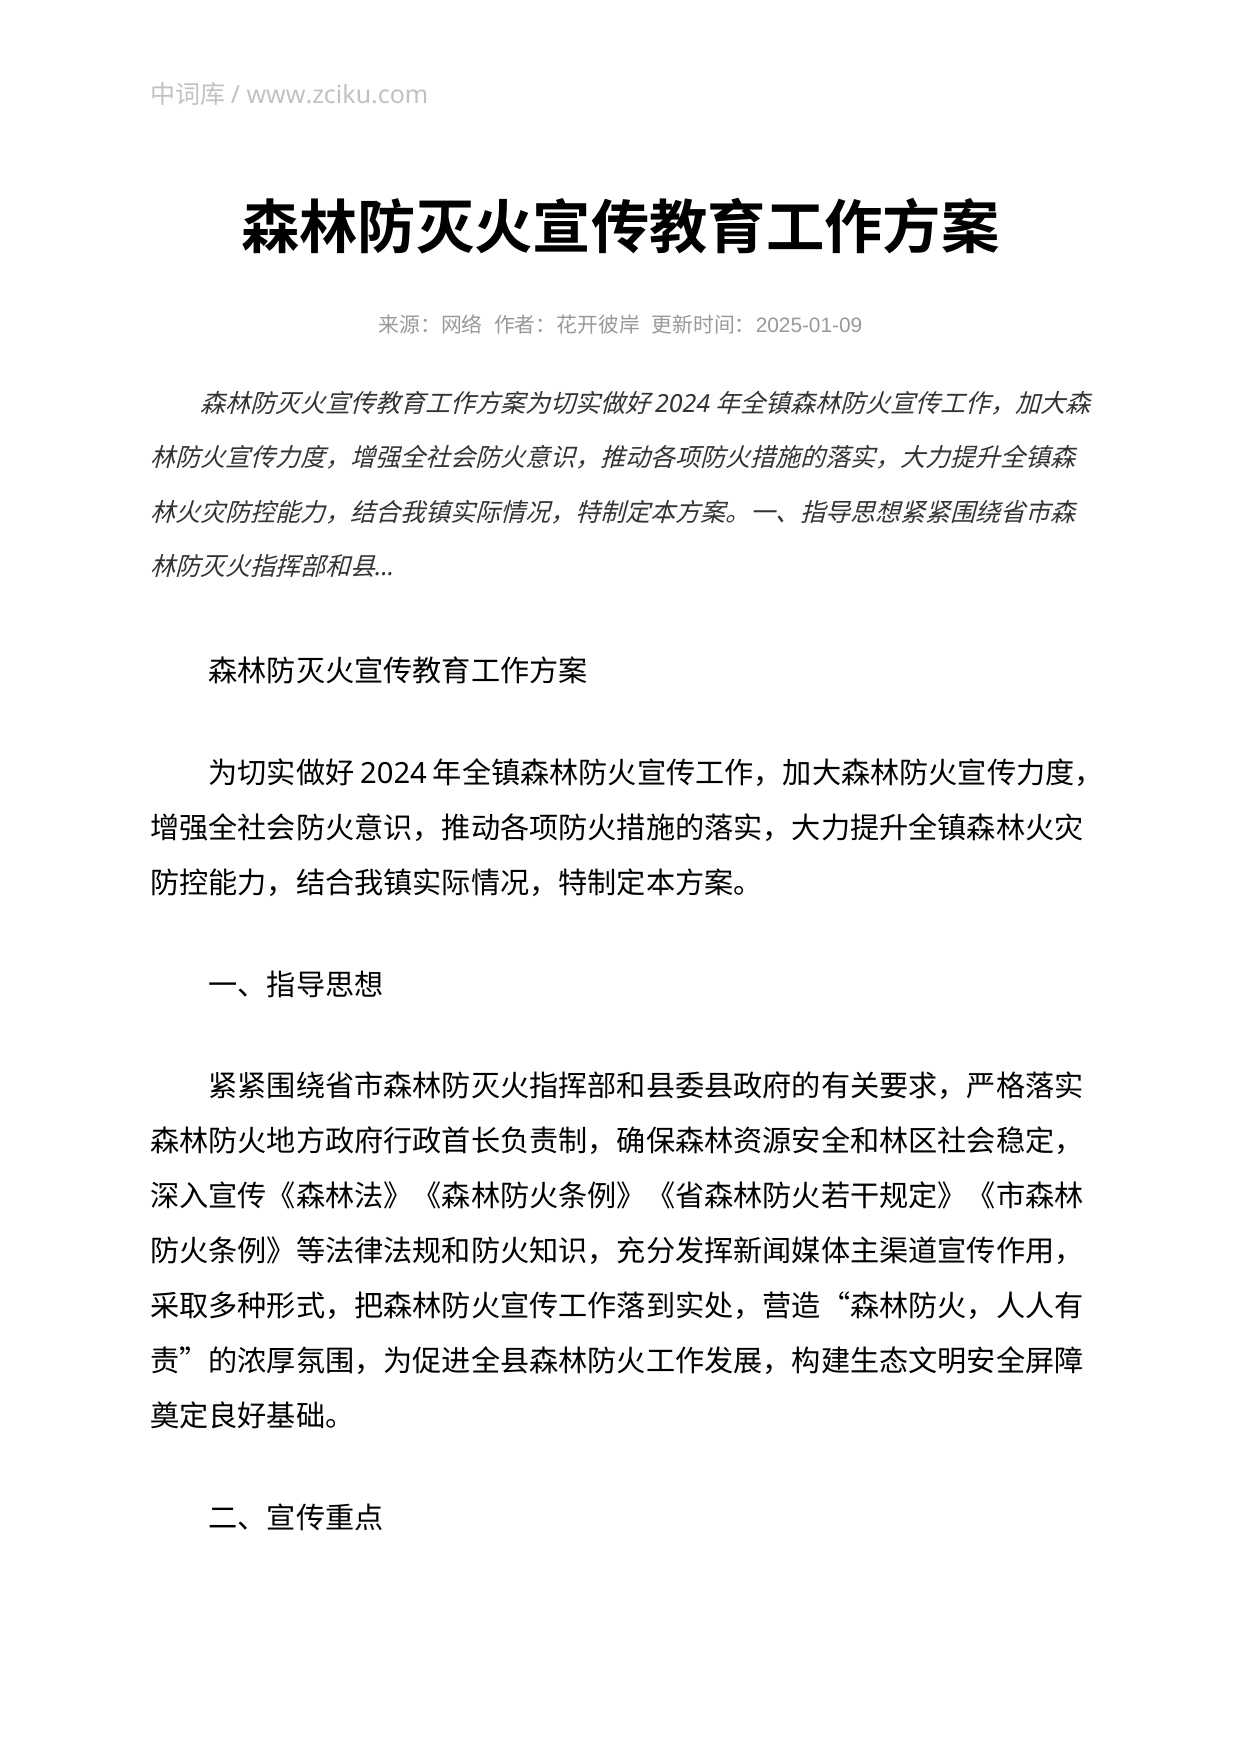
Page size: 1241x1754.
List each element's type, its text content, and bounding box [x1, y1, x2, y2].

text 森林防灭火宣传教育工作方案 [150, 648, 1090, 690]
text 二、宣传重点 [150, 1494, 1090, 1536]
text 森林防灭火宣传教育工作方案为切实做好2024年全镇森林防火宣传工作，加大森林防火宣传力度，增强全社会防火意识，推动各项防火措施的落实，大力提升全镇森林火灾防控能力，结合我镇实际情况，特制定本方案。一、指导思想紧紧围绕省市森林防灭火指挥部和县... [150, 383, 1090, 583]
text 紧紧围绕省市森林防灭火指挥部和县委县政府的有关要求，严格落实森林防火地方政府行政首长负责制，确保森林资源安全和林区社会稳定，深入宣传《森林法》《森林防火条例》《省森林防火若干规定》《市森林防火条例》等法律法规和防火知识，充分发挥新闻媒体主渠道宣传作用，采取多种形式，把森林防火宣传工作落到实处，营造“森林防火，人人有责”的浓厚氛围，为促进全县森林防火工作发展，构建生态文明安全屏障奠定良好基础。 [150, 1063, 1090, 1435]
text 来源：网络 作者：花开彼岸 更新时间：2025-01-09 [150, 313, 1090, 337]
subtitle 森林防灭火宣传教育工作方案 [150, 181, 1090, 266]
text 为切实做好2024年全镇森林防火宣传工作，加大森林防火宣传力度，增强全社会防火意识，推动各项防火措施的落实，大力提升全镇森林火灾防控能力，结合我镇实际情况，特制定本方案。 [150, 749, 1090, 902]
text 一、指导思想 [150, 961, 1090, 1003]
